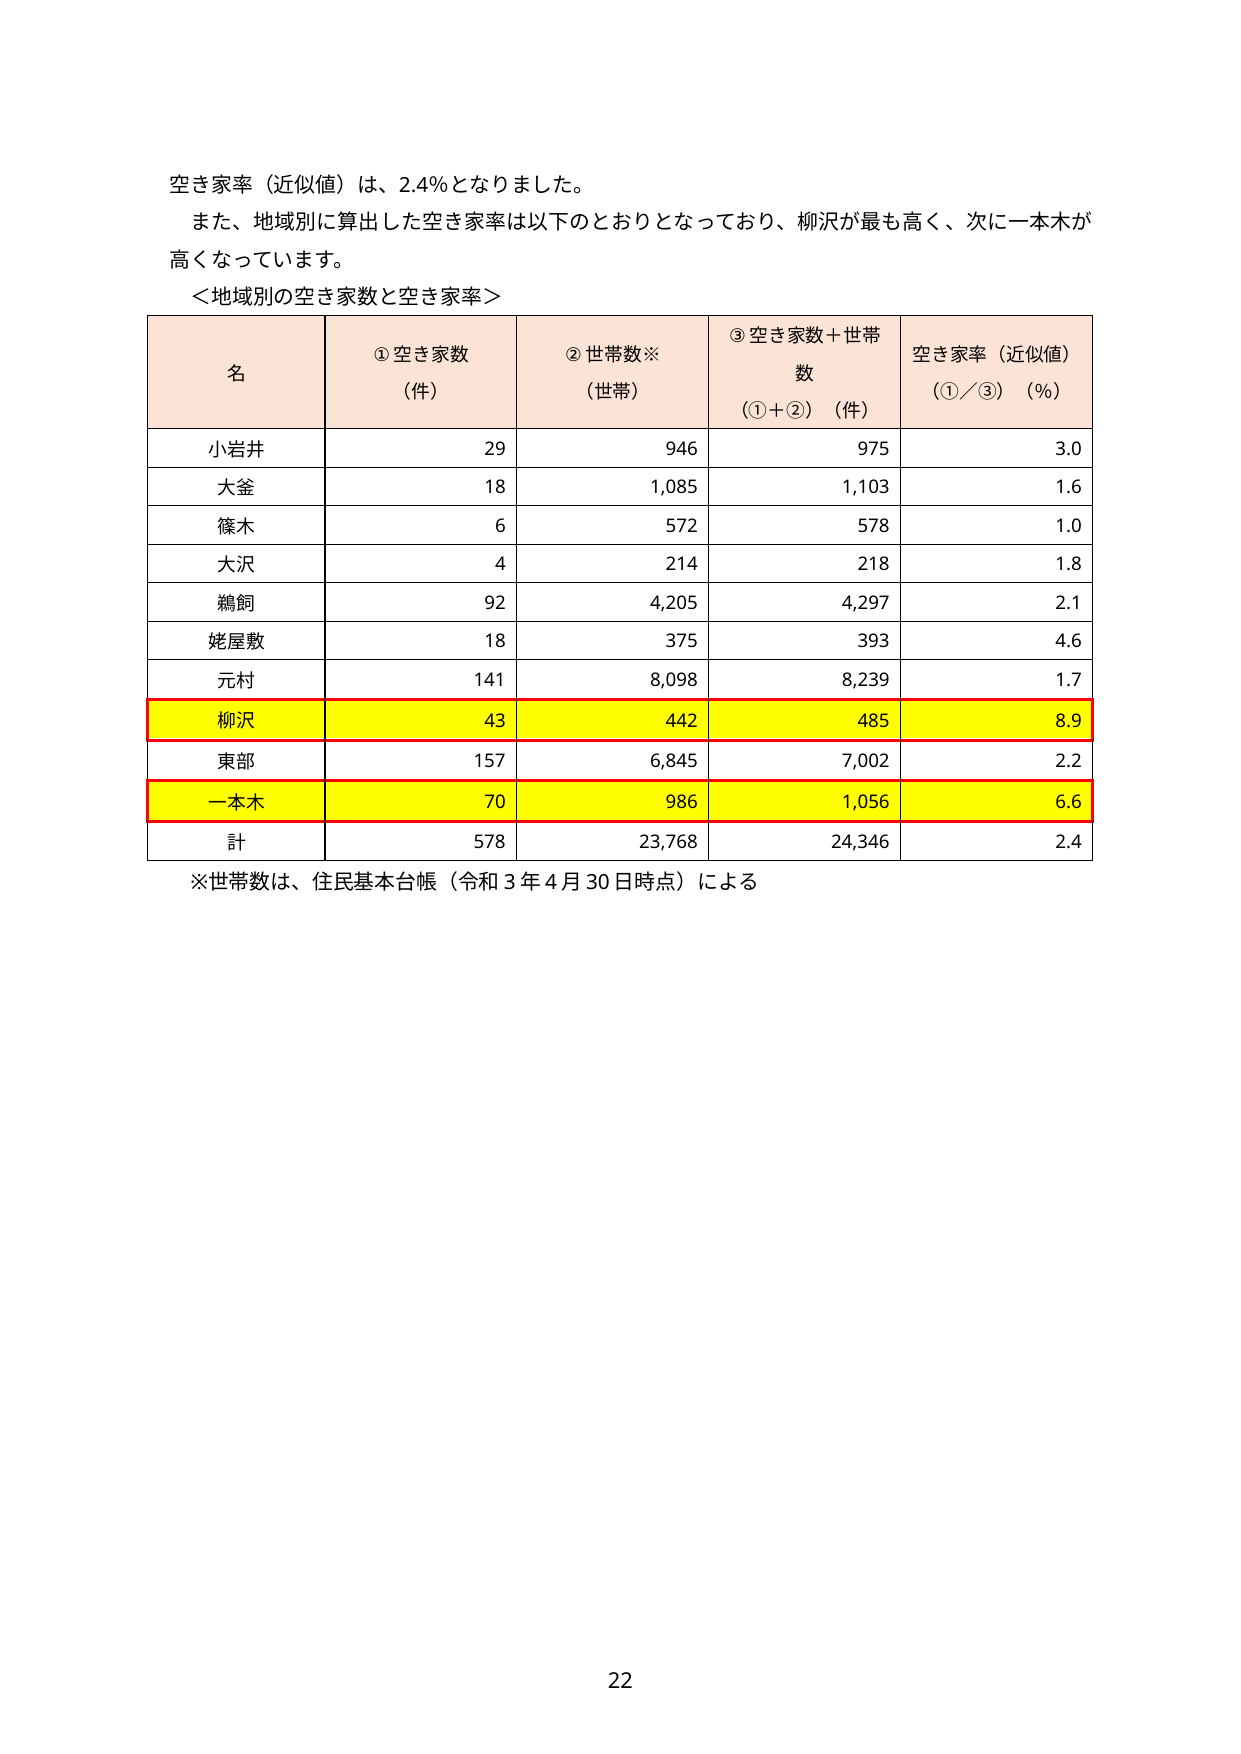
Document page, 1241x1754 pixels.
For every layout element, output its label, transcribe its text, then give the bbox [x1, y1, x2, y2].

table_cell 1,103 [709, 468, 900, 505]
table_cell 4 [326, 545, 516, 582]
table_cell 43 [326, 701, 516, 738]
table_cell 18 [326, 468, 516, 505]
table_cell 8,239 [709, 660, 900, 698]
table_cell 975 [709, 429, 900, 467]
table_cell 篠木 [148, 506, 324, 544]
table_cell 485 [709, 701, 900, 738]
table_header 名 [148, 316, 324, 428]
table_cell 計 [148, 823, 324, 860]
table_cell 214 [517, 545, 708, 582]
table_cell 7,002 [709, 742, 900, 779]
table_cell 23,768 [517, 823, 708, 860]
table_cell 大沢 [148, 545, 324, 582]
table_cell 18 [326, 622, 516, 659]
table_cell 一本木 [149, 782, 324, 820]
table_cell 大釜 [148, 468, 324, 505]
table_cell 4,205 [517, 583, 708, 621]
table_cell 2.1 [901, 583, 1092, 621]
table_cell 小岩井 [148, 429, 324, 467]
table_cell 鵜飼 [148, 583, 324, 621]
table_cell 1.0 [901, 506, 1092, 544]
table_header ①空き家数 （件） [326, 316, 516, 428]
table_cell 2.4 [901, 823, 1092, 860]
table_cell 4,297 [709, 583, 900, 621]
table_cell 375 [517, 622, 708, 659]
table_cell 986 [517, 782, 708, 820]
table_cell 8.9 [901, 701, 1091, 738]
table_cell 1,056 [709, 782, 900, 820]
table_cell 4.6 [901, 622, 1092, 659]
table_cell 8,098 [517, 660, 708, 698]
table_cell 姥屋敷 [148, 622, 324, 659]
text また、地域別に算出した空き家率は以下のとおりとなっており、柳沢が最も高く、次に一本木が高くなっています。 [169, 202, 1092, 277]
table_cell 29 [326, 429, 516, 467]
table_cell 92 [326, 583, 516, 621]
table_cell 24,346 [709, 823, 900, 860]
table_cell 1.7 [901, 660, 1092, 698]
table_cell 1.6 [901, 468, 1092, 505]
table_header ②世帯数※ （世帯） [517, 316, 708, 428]
table_cell 218 [709, 545, 900, 582]
text ※世帯数は、住民基本台帳（令和3年4月30日時点）による [169, 861, 1092, 899]
table_cell 1,085 [517, 468, 708, 505]
table_cell 578 [326, 823, 516, 860]
table_cell 393 [709, 622, 900, 659]
table_cell 6,845 [517, 742, 708, 779]
table_header 空き家率（近似値） （①／③）（％） [901, 316, 1092, 428]
table_cell 442 [517, 701, 708, 738]
table_cell 1.8 [901, 545, 1092, 582]
text ＜地域別の空き家数と空き家率＞ [169, 277, 1092, 314]
table_cell 572 [517, 506, 708, 544]
table_cell 141 [326, 660, 516, 698]
table_cell 6.6 [901, 782, 1091, 820]
table_cell 157 [326, 742, 516, 779]
table_cell 946 [517, 429, 708, 467]
table_cell 70 [326, 782, 516, 820]
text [169, 164, 1092, 202]
table_cell 6 [326, 506, 516, 544]
table_cell 2.2 [901, 742, 1092, 779]
table_cell 柳沢 [149, 701, 324, 738]
table_header ③空き家数＋世帯数 （①＋②）（件） [709, 316, 900, 428]
table_cell 東部 [148, 742, 324, 779]
table_cell 3.0 [901, 429, 1092, 467]
table_cell 578 [709, 506, 900, 544]
table_cell 元村 [148, 660, 324, 698]
